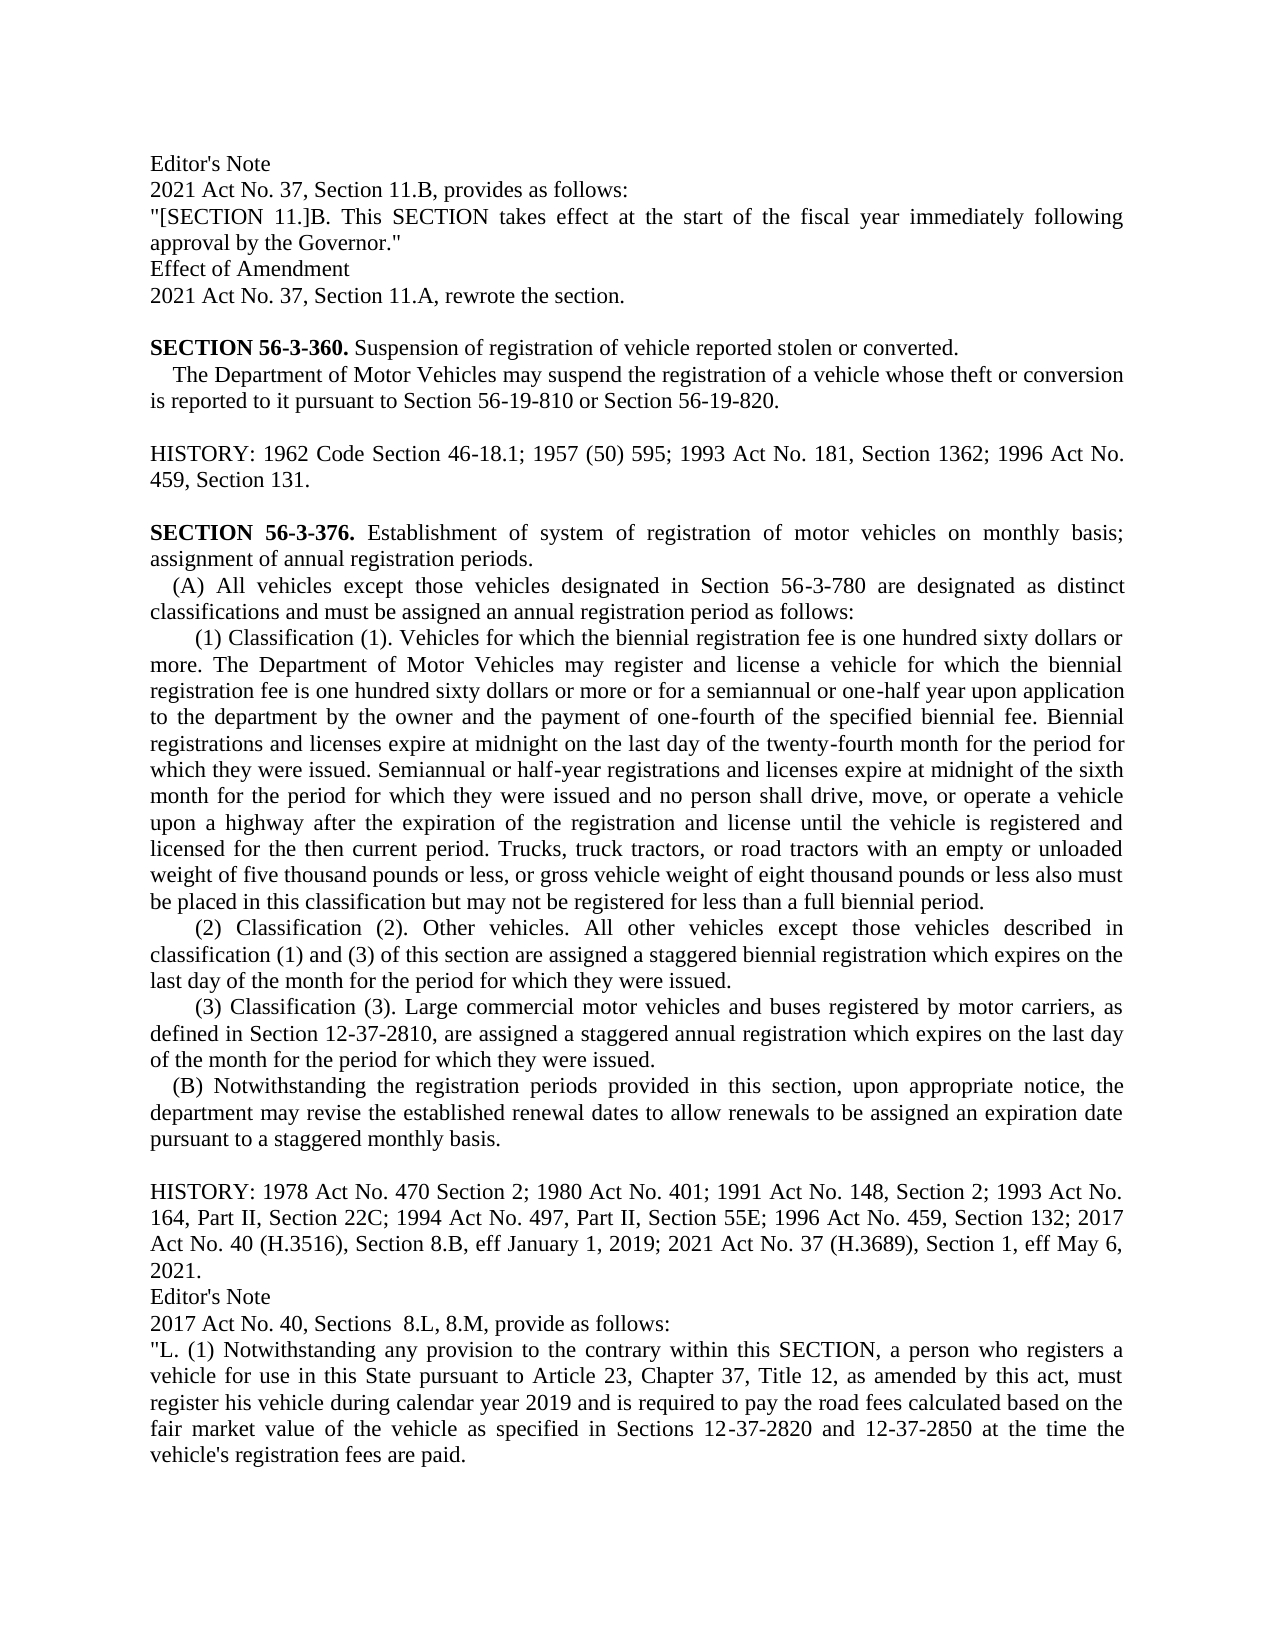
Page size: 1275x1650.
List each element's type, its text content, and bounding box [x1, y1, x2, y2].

text "[SECTION 11.]B. This SECTION takes effect at the start of the fiscal year immediately following approval by the Governor." [150, 203, 1125, 255]
text HISTORY: 1962 Code Section 46-18.1; 1957 (50) 595; 1993 Act No. 181, Section 1362; 1996 Act No. 459, Section 131. [150, 440, 1125, 493]
text Editor's Note [150, 150, 1125, 176]
text (B) Notwithstanding the registration periods provided in this section, upon appropriate notice, the department may revise the established renewal dates to allow renewals to be assigned an expiration date pursuant to a staggered monthly basis. [150, 1072, 1125, 1151]
text SECTION 56-3-376. Establishment of system of registration of motor vehicles on monthly basis; assignment of annual registration periods. [150, 519, 1125, 572]
text The Department of Motor Vehicles may suspend the registration of a vehicle whose theft or conversion is reported to it pursuant to Section 56-19-810 or Section 56-19-820. [150, 361, 1125, 413]
text Editor's Note [150, 1283, 1125, 1309]
text 2017 Act No. 40, Sections 8.L, 8.M, provide as follows: [150, 1309, 1125, 1336]
text (2) Classification (2). Other vehicles. All other vehicles except those vehicles described in classification (1) and (3) of this section are assigned a staggered biennial registration which expires on the last day of the month for the period for which they were issued. [150, 914, 1125, 993]
text (1) Classification (1). Vehicles for which the biennial registration fee is one hundred sixty dollars or more. The Department of Motor Vehicles may register and license a vehicle for which the biennial registration fee is one hundred sixty dollars or more or for a semiannual or one-half year upon application to the department by the owner and the payment of one-fourth of the specified biennial fee. Biennial registrations and licenses expire at midnight on the last day of the twenty-fourth month for the period for which they were issued. Semiannual or half-year registrations and licenses expire at midnight of the sixth month for the period for which they were issued and no person shall drive, move, or operate a vehicle upon a highway after the expiration of the registration and license until the vehicle is registered and licensed for the then current period. Trucks, truck tractors, or road tractors with an empty or unloaded weight of five thousand pounds or less, or gross vehicle weight of eight thousand pounds or less also must be placed in this classification but may not be registered for less than a full biennial period. [150, 624, 1125, 914]
text 2021 Act No. 37, Section 11.B, provides as follows: [150, 176, 1125, 203]
text 2021 Act No. 37, Section 11.A, rewrote the section. [150, 282, 1125, 308]
text "L. (1) Notwithstanding any provision to the contrary within this SECTION, a person who registers a vehicle for use in this State pursuant to Article 23, Chapter 37, Title 12, as amended by this act, must register his vehicle during calendar year 2019 and is required to pay the road fees calculated based on the fair market value of the vehicle as specified in Sections 12-37-2820 and 12-37-2850 at the time the vehicle's registration fees are paid. [150, 1336, 1125, 1468]
text (A) All vehicles except those vehicles designated in Section 56-3-780 are designated as distinct classifications and must be assigned an annual registration period as follows: [150, 572, 1125, 624]
text SECTION 56-3-360. Suspension of registration of vehicle reported stolen or converted. [150, 334, 1125, 361]
text Effect of Amendment [150, 255, 1125, 282]
text (3) Classification (3). Large commercial motor vehicles and buses registered by motor carriers, as defined in Section 12-37-2810, are assigned a staggered annual registration which expires on the last day of the month for the period for which they were issued. [150, 993, 1125, 1072]
text HISTORY: 1978 Act No. 470 Section 2; 1980 Act No. 401; 1991 Act No. 148, Section 2; 1993 Act No. 164, Part II, Section 22C; 1994 Act No. 497, Part II, Section 55E; 1996 Act No. 459, Section 132; 2017 Act No. 40 (H.3516), Section 8.B, eff January 1, 2019; 2021 Act No. 37 (H.3689), Section 1, eff May 6, 2021. [150, 1178, 1125, 1283]
